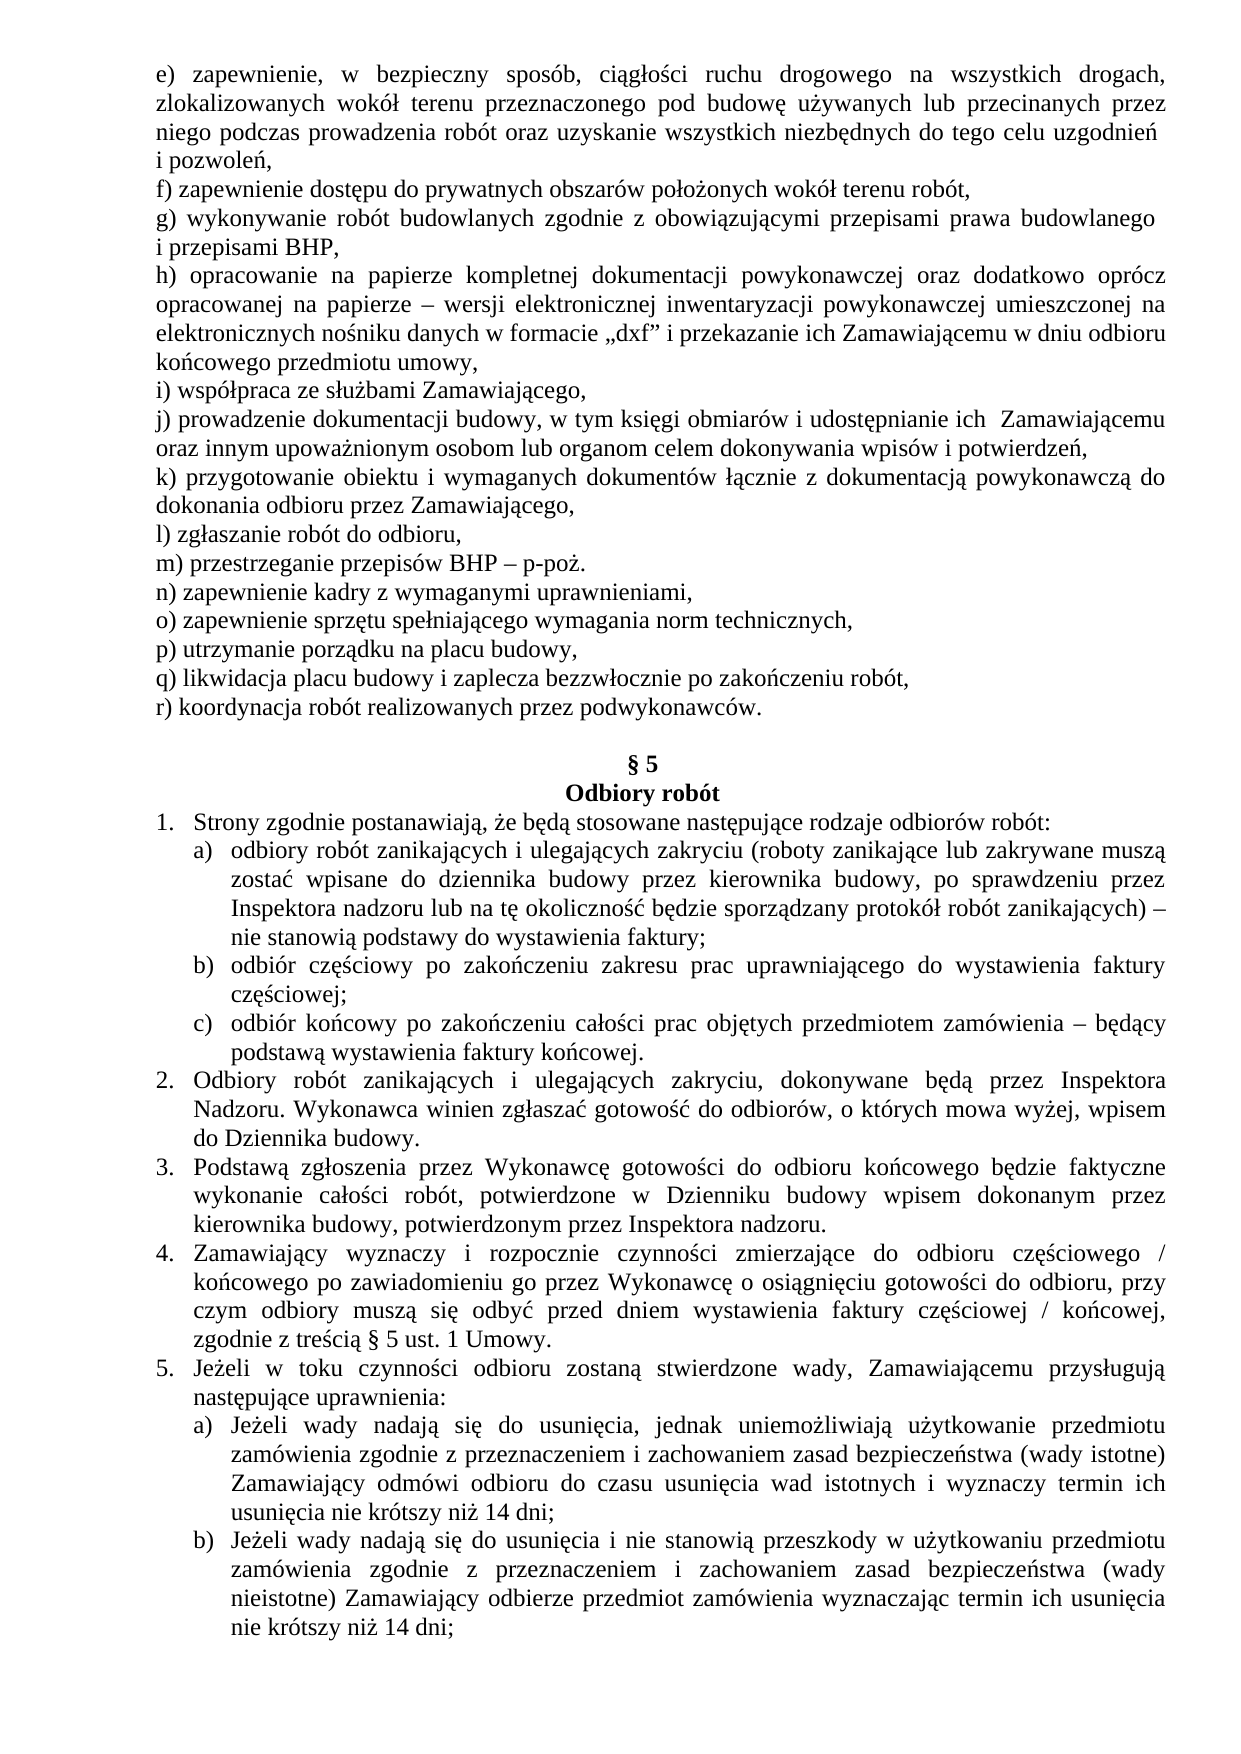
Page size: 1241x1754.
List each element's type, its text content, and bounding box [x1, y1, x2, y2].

text § 5 [118, 749, 1167, 778]
text i) współpraca ze służbami Zamawiającego, [156, 375, 1167, 404]
text o) zapewnienie sprzętu spełniającego wymagania norm technicznych, [156, 605, 1167, 634]
list Odbiory robót zanikających i ulegających zakryciu, dokonywane będą przez Inspektora Nadzoru. Wykonawca winien zgłaszać gotowość do odbiorów, o których mowa wyżej, wpisem do Dziennika budowy. [156, 1065, 1167, 1152]
list Zamawiający wyznaczy i rozpocznie czynności zmierzające do odbioru częściowego / końcowego po zawiadomieniu go przez Wykonawcę o osiągnięciu gotowości do odbioru, przy czym odbiory muszą się odbyć przed dniem wystawienia faktury częściowej / końcowej, zgodnie z treścią § 5 ust. 1 Umowy. [156, 1238, 1167, 1353]
text k) przygotowanie obiektu i wymaganych dokumentów łącznie z dokumentacją powykonawczą do dokonania odbioru przez Zamawiającego, [156, 462, 1167, 519]
text g) wykonywanie robót budowlanych zgodnie z obowiązującymi przepisami prawa budowlanego i przepisami BHP, [156, 203, 1167, 260]
text l) zgłaszanie robót do odbioru, [156, 519, 1167, 548]
text q) likwidacja placu budowy i zaplecza bezzwłocznie po zakończeniu robót, [156, 663, 1167, 692]
list odbiór końcowy po zakończeniu całości prac objętych przedmiotem zamówienia – będący podstawą wystawienia faktury końcowej. [193, 1008, 1167, 1065]
text h) opracowanie na papierze kompletnej dokumentacji powykonawczej oraz dodatkowo oprócz opracowanej na papierze – wersji elektronicznej inwentaryzacji powykonawczej umieszczonej na elektronicznych nośniku danych w formacie „dxf” i przekazanie ich Zamawiającemu w dniu odbioru końcowego przedmiotu umowy, [156, 260, 1167, 375]
list Strony zgodnie postanawiają, że będą stosowane następujące rodzaje odbiorów robót: [156, 807, 1167, 835]
list odbiory robót zanikających i ulegających zakryciu (roboty zanikające lub zakrywane muszą zostać wpisane do dziennika budowy przez kierownika budowy, po sprawdzeniu przez Inspektora nadzoru lub na tę okoliczność będzie sporządzany protokół robót zanikających) – nie stanowią podstawy do wystawienia faktury; [193, 835, 1167, 950]
text m) przestrzeganie przepisów BHP – p-poż. [156, 548, 1167, 577]
text j) prowadzenie dokumentacji budowy, w tym księgi obmiarów i udostępnianie ich Zamawiającemu oraz innym upoważnionym osobom lub organom celem dokonywania wpisów i potwierdzeń, [156, 404, 1167, 462]
text e) zapewnienie, w bezpieczny sposób, ciągłości ruchu drogowego na wszystkich drogach, zlokalizowanych wokół terenu przeznaczonego pod budowę używanych lub przecinanych przez niego podczas prowadzenia robót oraz uzyskanie wszystkich niezbędnych do tego celu uzgodnień i pozwoleń, [156, 59, 1167, 174]
list Podstawą zgłoszenia przez Wykonawcę gotowości do odbioru końcowego będzie faktyczne wykonanie całości robót, potwierdzone w Dzienniku budowy wpisem dokonanym przez kierownika budowy, potwierdzonym przez Inspektora nadzoru. [156, 1152, 1167, 1238]
text p) utrzymanie porządku na placu budowy, [156, 634, 1167, 663]
text n) zapewnienie kadry z wymaganymi uprawnieniami, [156, 577, 1167, 605]
text f) zapewnienie dostępu do prywatnych obszarów położonych wokół terenu robót, [156, 174, 1167, 203]
text Odbiory robót [118, 778, 1167, 807]
list Jeżeli w toku czynności odbioru zostaną stwierdzone wady, Zamawiającemu przysługują następujące uprawnienia: [156, 1353, 1167, 1410]
list odbiór częściowy po zakończeniu zakresu prac uprawniającego do wystawienia faktury częściowej; [193, 950, 1167, 1008]
list Jeżeli wady nadają się do usunięcia, jednak uniemożliwiają użytkowanie przedmiotu zamówienia zgodnie z przeznaczeniem i zachowaniem zasad bezpieczeństwa (wady istotne) Zamawiający odmówi odbioru do czasu usunięcia wad istotnych i wyznaczy termin ich usunięcia nie krótszy niż 14 dni; [193, 1410, 1167, 1525]
list Jeżeli wady nadają się do usunięcia i nie stanowią przeszkody w użytkowaniu przedmiotu zamówienia zgodnie z przeznaczeniem i zachowaniem zasad bezpieczeństwa (wady nieistotne) Zamawiający odbierze przedmiot zamówienia wyznaczając termin ich usunięcia nie krótszy niż 14 dni; [193, 1525, 1167, 1640]
text r) koordynacja robót realizowanych przez podwykonawców. [156, 692, 1167, 720]
